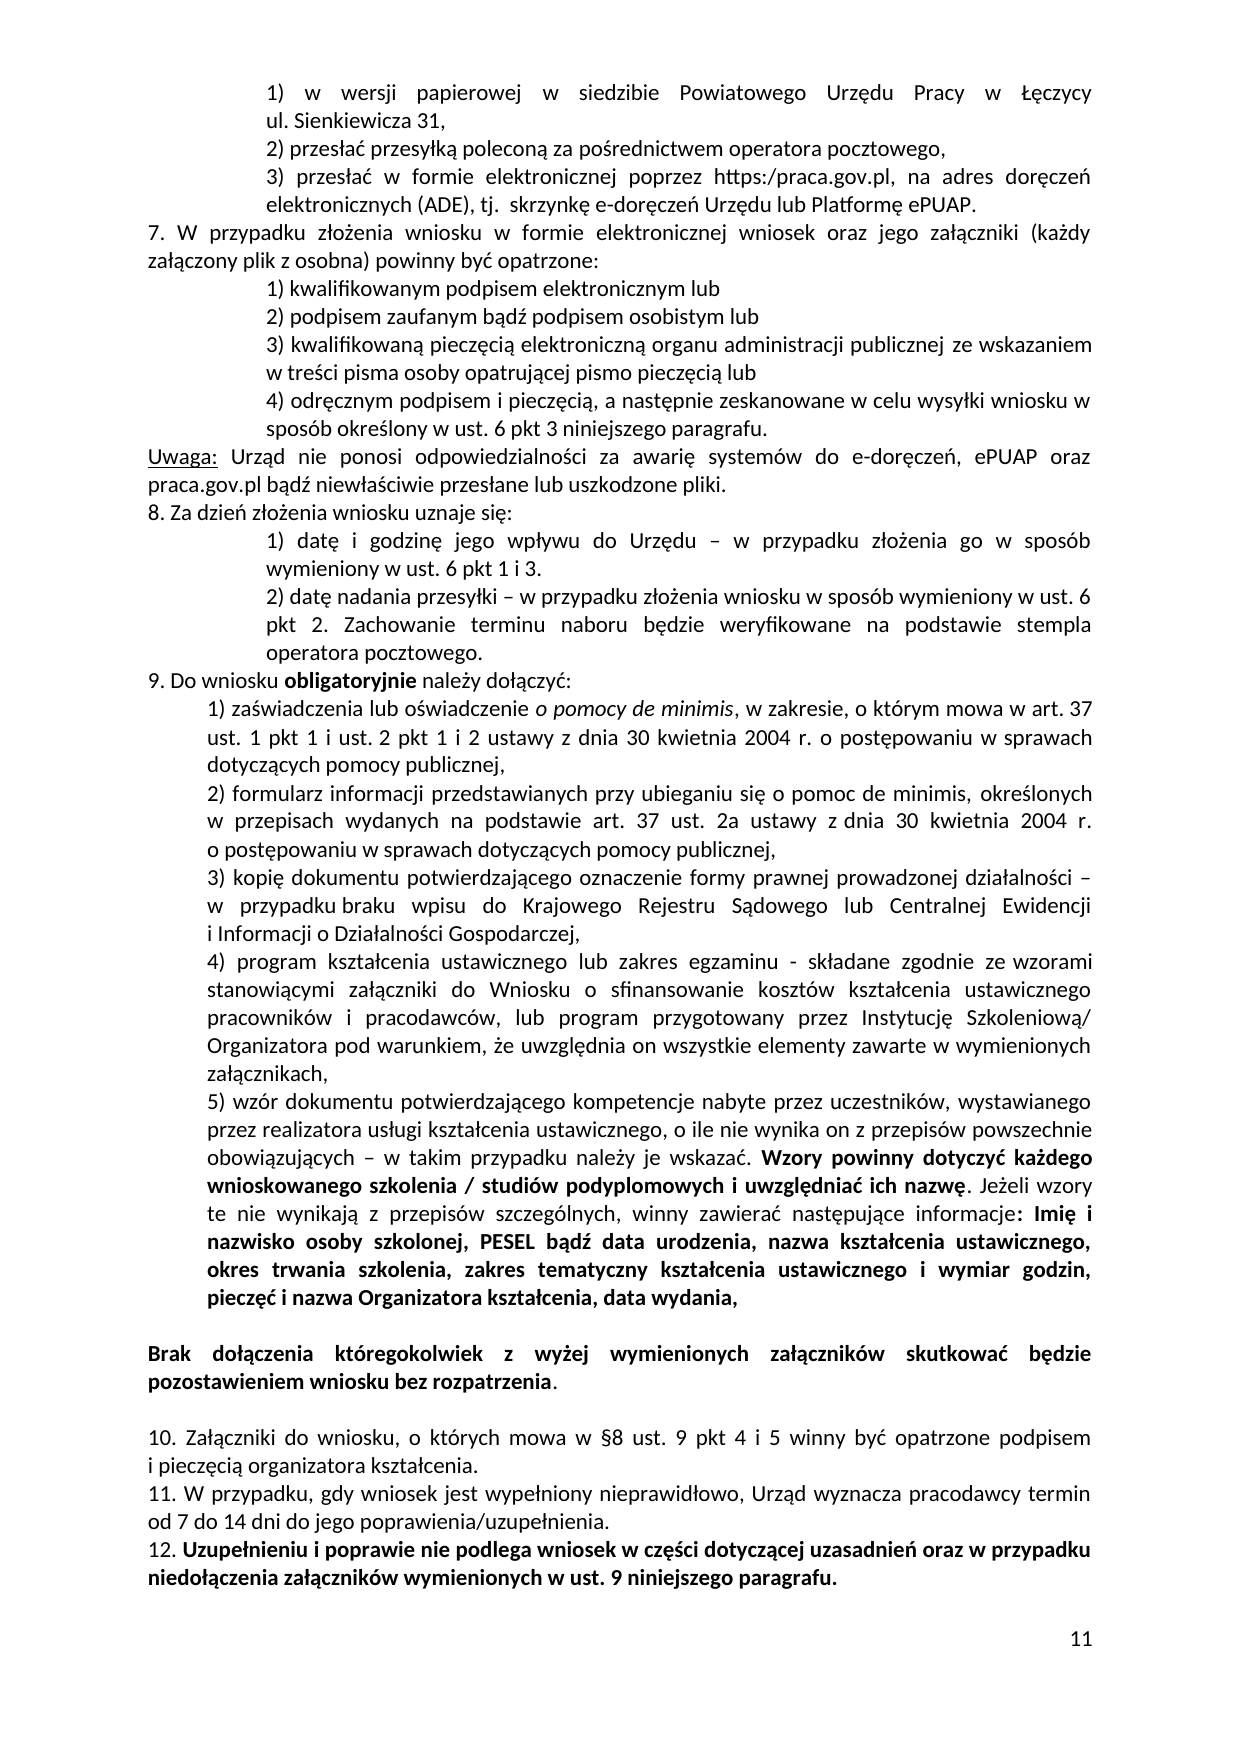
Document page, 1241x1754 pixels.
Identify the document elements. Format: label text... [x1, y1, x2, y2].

text 2) przesłać przesyłką poleconą za pośrednictwem operatora pocztowego, [223, 134, 1092, 162]
text 4) odręcznym podpisem i pieczęcią, a następnie zeskanowane w celu wysyłki wniosku w sposób określony w ust. 6 pkt 3 niniejszego paragrafu. [266, 386, 1092, 442]
text 12. Uzupełnieniu i poprawie nie podlega wniosek w części dotyczącej uzasadnień oraz w przypadku niedołączenia załączników wymienionych w ust. 9 niniejszego paragrafu. [148, 1535, 1092, 1591]
text 1) datę i godzinę jego wpływu do Urzędu – w przypadku złożenia go w sposób wymieniony w ust. 6 pkt 1 i 3. [266, 526, 1092, 582]
text 2) podpisem zaufanym bądź podpisem osobistym lub [266, 302, 1092, 330]
text 9. Do wniosku obligatoryjnie należy dołączyć: [148, 667, 1092, 694]
text 3) kwalifikowaną pieczęcią elektroniczną organu administracji publicznej ze wskazaniem w treści pisma osoby opatrującej pismo pieczęcią lub [266, 330, 1092, 386]
text 1) zaświadczenia lub oświadczenie o pomocy de minimis, w zakresie, o którym mowa w art. 37 ust. 1 pkt 1 i ust. 2 pkt 1 i 2 ustawy z dnia 30 kwietnia 2004 r. o postępowaniu w sprawach dotyczących pomocy publicznej, [207, 694, 1092, 779]
text 10. Załączniki do wniosku, o których mowa w §8 ust. 9 pkt 4 i 5 winny być opatrzone podpisem i pieczęcią organizatora kształcenia. [148, 1423, 1092, 1479]
text 11. W przypadku, gdy wniosek jest wypełniony nieprawidłowo, Urząd wyznacza pracodawcy termin od 7 do 14 dni do jego poprawienia/uzupełnienia. [148, 1479, 1092, 1535]
text Brak dołączenia któregokolwiek z wyżej wymienionych załączników skutkować będzie pozostawieniem wniosku bez rozpatrzenia. [148, 1339, 1092, 1395]
text 3) przesłać w formie elektronicznej poprzez https:/praca.gov.pl, na adres doręczeń elektronicznych (ADE), tj. skrzynkę e-doręczeń Urzędu lub Platformę ePUAP. [266, 162, 1092, 218]
text 2) datę nadania przesyłki – w przypadku złożenia wniosku w sposób wymieniony w ust. 6 pkt 2. Zachowanie terminu naboru będzie weryfikowane na podstawie stempla operatora pocztowego. [266, 582, 1092, 667]
text Uwaga: Urząd nie ponosi odpowiedzialności za awarię systemów do e-doręczeń, ePUAP oraz praca.gov.pl bądź niewłaściwie przesłane lub uszkodzone pliki. [148, 442, 1092, 498]
text 4) program kształcenia ustawicznego lub zakres egzaminu - składane zgodnie ze wzorami stanowiącymi załączniki do Wniosku o sfinansowanie kosztów kształcenia ustawicznego pracowników i pracodawców, lub program przygotowany przez Instytucję Szkoleniową/ Organizatora pod warunkiem, że uwzględnia on wszystkie elementy zawarte w wymienionych załącznikach, [207, 947, 1092, 1087]
text 7. W przypadku złożenia wniosku w formie elektronicznej wniosek oraz jego załączniki (każdy załączony plik z osobna) powinny być opatrzone: [148, 218, 1092, 274]
text 1) w wersji papierowej w siedzibie Powiatowego Urzędu Pracy w Łęczycy ul. Sienkiewicza 31, [266, 78, 1092, 134]
text 1) kwalifikowanym podpisem elektronicznym lub [148, 274, 1092, 302]
text 3) kopię dokumentu potwierdzającego oznaczenie formy prawnej prowadzonej działalności – w przypadku braku wpisu do Krajowego Rejestru Sądowego lub Centralnej Ewidencji i Informacji o Działalności Gospodarczej, [207, 863, 1092, 947]
text 8. Za dzień złożenia wniosku uznaje się: [148, 498, 1092, 526]
text 5) wzór dokumentu potwierdzającego kompetencje nabyte przez uczestników, wystawianego przez realizatora usługi kształcenia ustawicznego, o ile nie wynika on z przepisów powszechnie obowiązujących – w takim przypadku należy je wskazać. Wzory powinny dotyczyć każdego wnioskowanego szkolenia / studiów podyplomowych i uwzględniać ich nazwę. Jeżeli wzory te nie wynikają z przepisów szczególnych, winny zawierać następujące informacje: Imię i nazwisko osoby szkolonej, PESEL bądź data urodzenia, nazwa kształcenia ustawicznego, okres trwania szkolenia, zakres tematyczny kształcenia ustawicznego i wymiar godzin, pieczęć i nazwa Organizatora kształcenia, data wydania, [207, 1087, 1092, 1311]
text 2) formularz informacji przedstawianych przy ubieganiu się o pomoc de minimis, określonych w przepisach wydanych na podstawie art. 37 ust. 2a ustawy z dnia 30 kwietnia 2004 r. o postępowaniu w sprawach dotyczących pomocy publicznej, [207, 779, 1092, 863]
